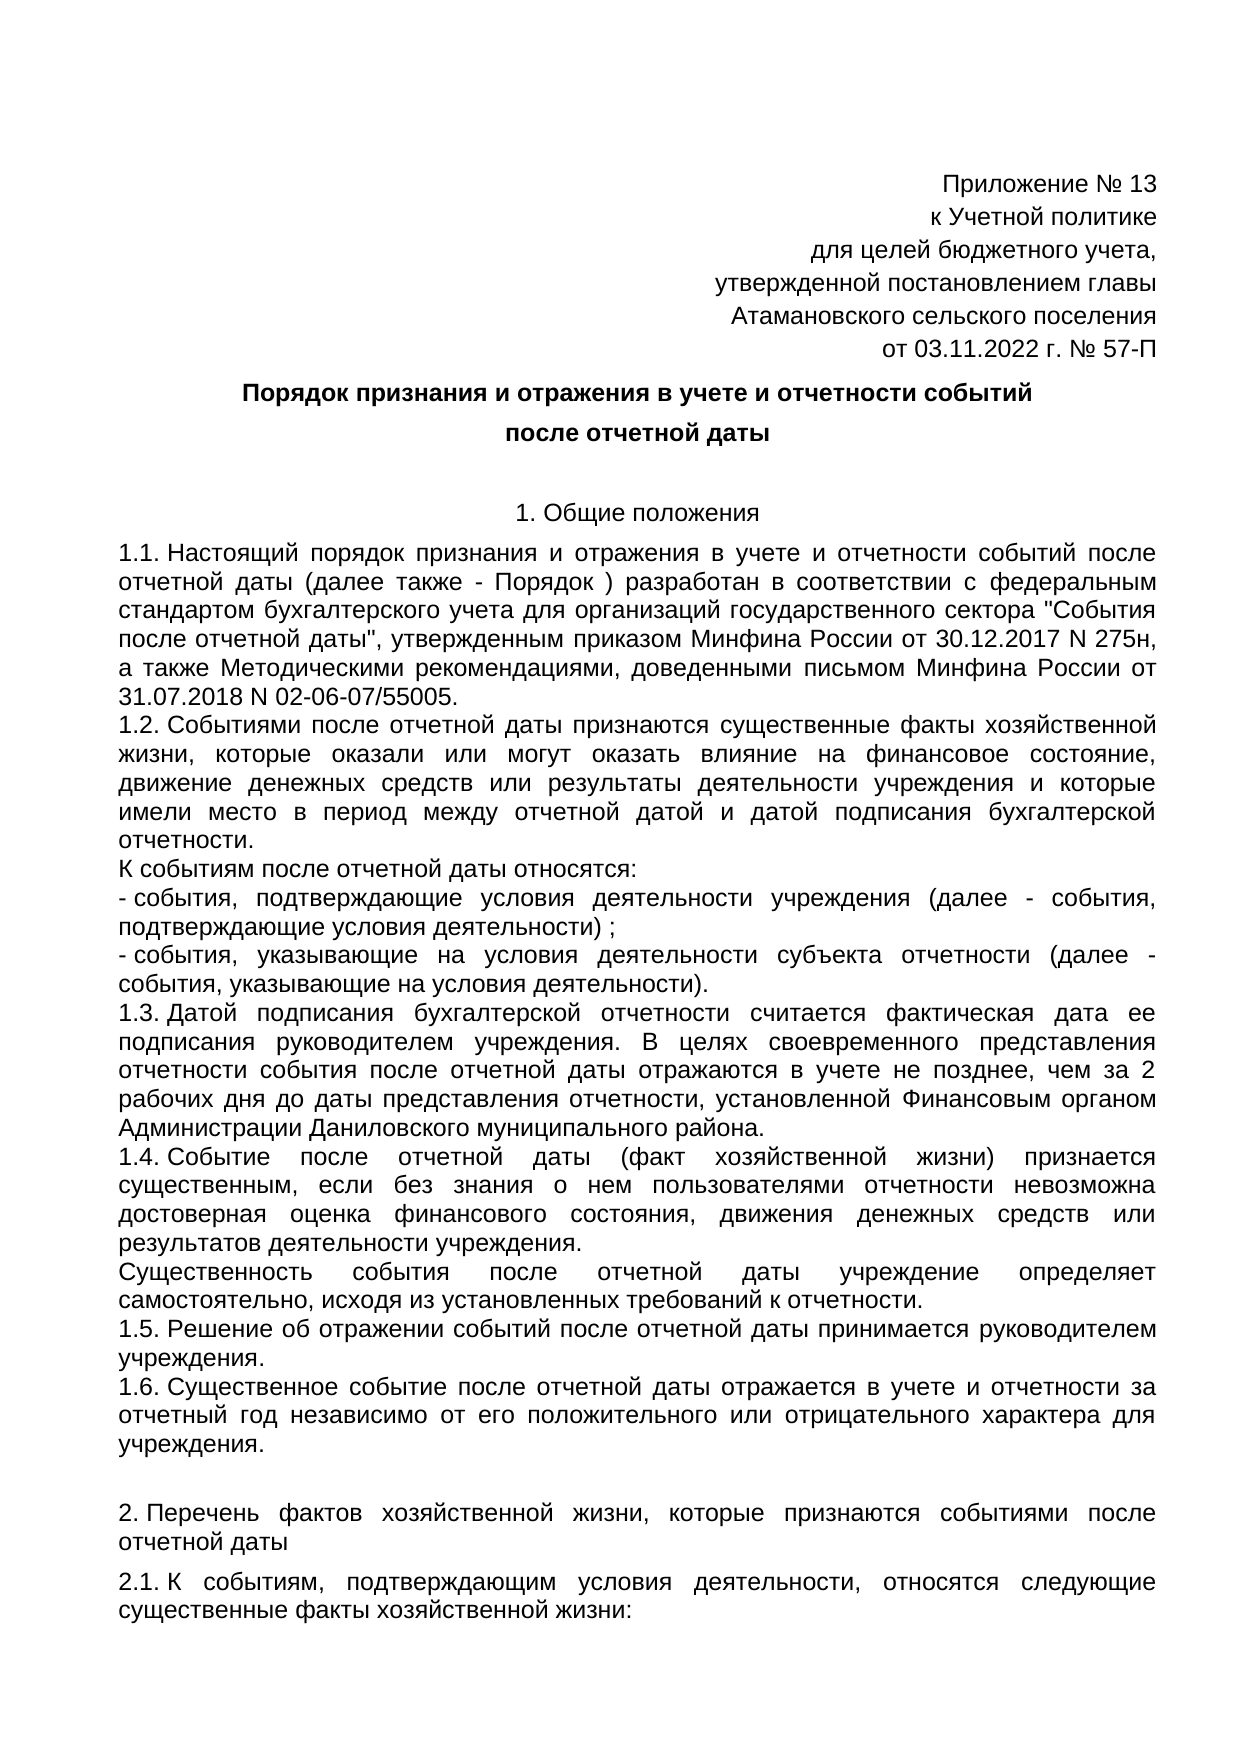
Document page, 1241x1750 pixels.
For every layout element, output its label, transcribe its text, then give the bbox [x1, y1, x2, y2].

text - события, подтверждающие условия деятельности учреждения (далее - события, подтверждающие условия деятельности) ; [118, 883, 1157, 940]
text 2. Перечень фактов хозяйственной жизни, которые признаются событиями после отчетной даты [118, 1498, 1157, 1555]
text 1.2. Событиями после отчетной даты признаются существенные факты хозяйственной жизни, которые оказали или могут оказать влияние на финансовое состояние, движение денежных средств или результаты деятельности учреждения и которые имели место в период между отчетной датой и датой подписания бухгалтерской отчетности. [118, 710, 1157, 854]
text 1.3. Датой подписания бухгалтерской отчетности считается фактическая дата ее подписания руководителем учреждения. В целях своевременного представления отчетности события после отчетной даты отражаются в учете не позднее, чем за 2 рабочих дня до даты представления отчетности, установленной Финансовым органом Администрации Даниловского муниципального района. [118, 998, 1157, 1142]
text Атамановского сельского поселения [118, 301, 1157, 329]
text 2.1. К событиям, подтверждающим условия деятельности, относятся следующие существенные факты хозяйственной жизни: [118, 1567, 1157, 1624]
text Приложение № 13 [118, 168, 1157, 197]
text к Учетной политике [118, 202, 1157, 230]
text 1.1. Настоящий порядок признания и отражения в учете и отчетности событий после отчетной даты (далее также - Порядок ) разработан в соответствии с федеральным стандартом бухгалтерского учета для организаций государственного сектора "События после отчетной даты", утвержденным приказом Минфина России от 30.12.2017 N 275н, а также Методическими рекомендациями, доведенными письмом Минфина России от 31.07.2018 N 02-06-07/55005. [118, 538, 1157, 710]
text от 03.11.2022 г. № 57-П [118, 334, 1157, 362]
text для целей бюджетного учета, [118, 234, 1157, 263]
text - события, указывающие на условия деятельности субъекта отчетности (далее - события, указывающие на условия деятельности). [118, 940, 1157, 998]
text Порядок признания и отражения в учете и отчетности событий [118, 378, 1157, 407]
text после отчетной даты [118, 418, 1157, 447]
text утвержденной постановлением главы [118, 268, 1157, 296]
text 1.5. Решение об отражении событий после отчетной даты принимается руководителем учреждения. [118, 1314, 1157, 1372]
text 1. Общие положения [118, 498, 1157, 527]
text К событиям после отчетной даты относятся: [118, 854, 1157, 883]
text 1.6. Существенное событие после отчетной даты отражается в учете и отчетности за отчетный год независимо от его положительного или отрицательного характера для учреждения. [118, 1372, 1157, 1458]
text 1.4. Событие после отчетной даты (факт хозяйственной жизни) признается существенным, если без знания о нем пользователями отчетности невозможна достоверная оценка финансового состояния, движения денежных средств или результатов деятельности учреждения. [118, 1142, 1157, 1257]
text Существенность события после отчетной даты учреждение определяет самостоятельно, исходя из установленных требований к отчетности. [118, 1257, 1157, 1314]
